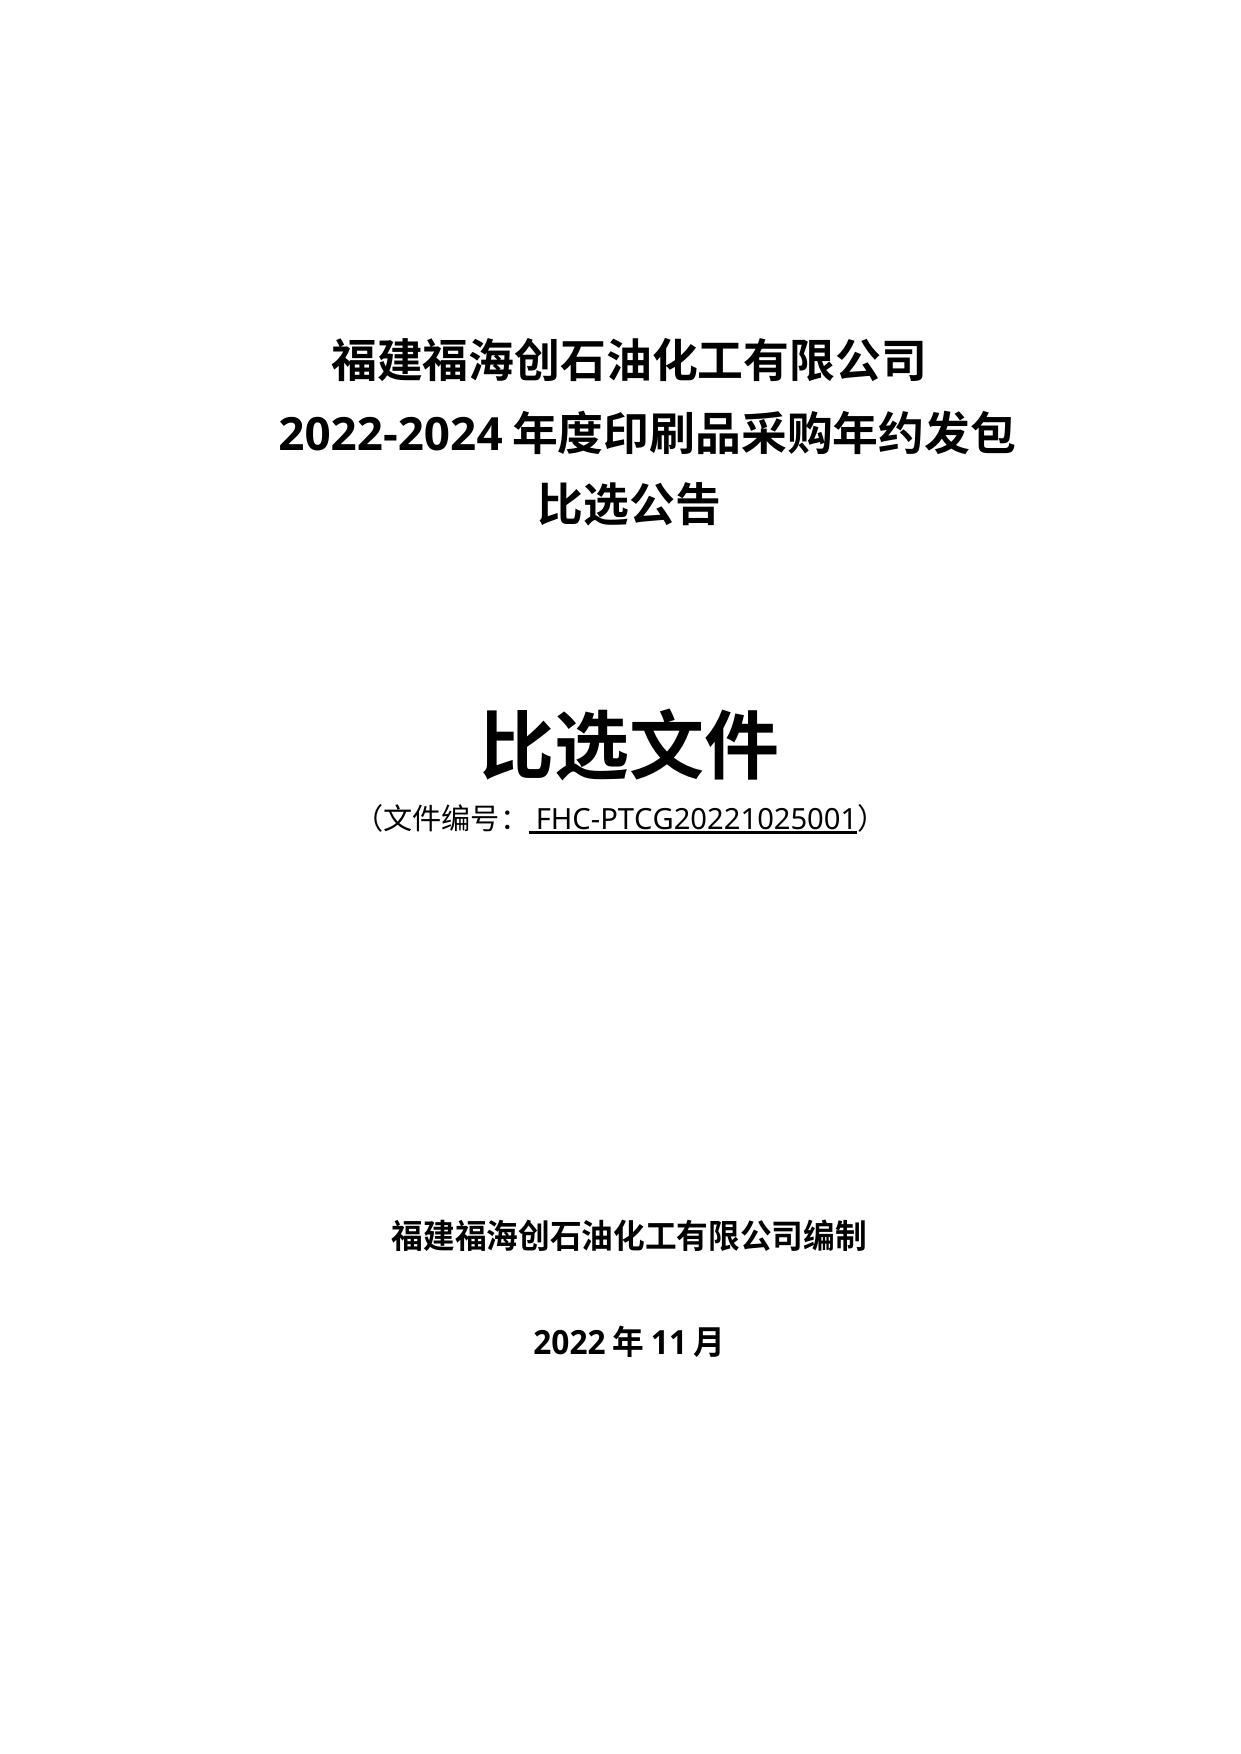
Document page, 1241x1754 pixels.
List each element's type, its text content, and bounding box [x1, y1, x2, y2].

text 2022年11月 [390, 1316, 868, 1364]
text 福建福海创石油化工有限公司编制 [390, 1210, 868, 1258]
text （文件编号： FHC-PTCG20221025001） [175, 795, 1065, 838]
text 比选公告 [193, 468, 1065, 534]
text 2022-2024年度印刷品采购年约发包 [193, 398, 1065, 464]
text 福建福海创石油化工有限公司 [192, 312, 1065, 394]
text 比选文件 [193, 687, 1065, 795]
